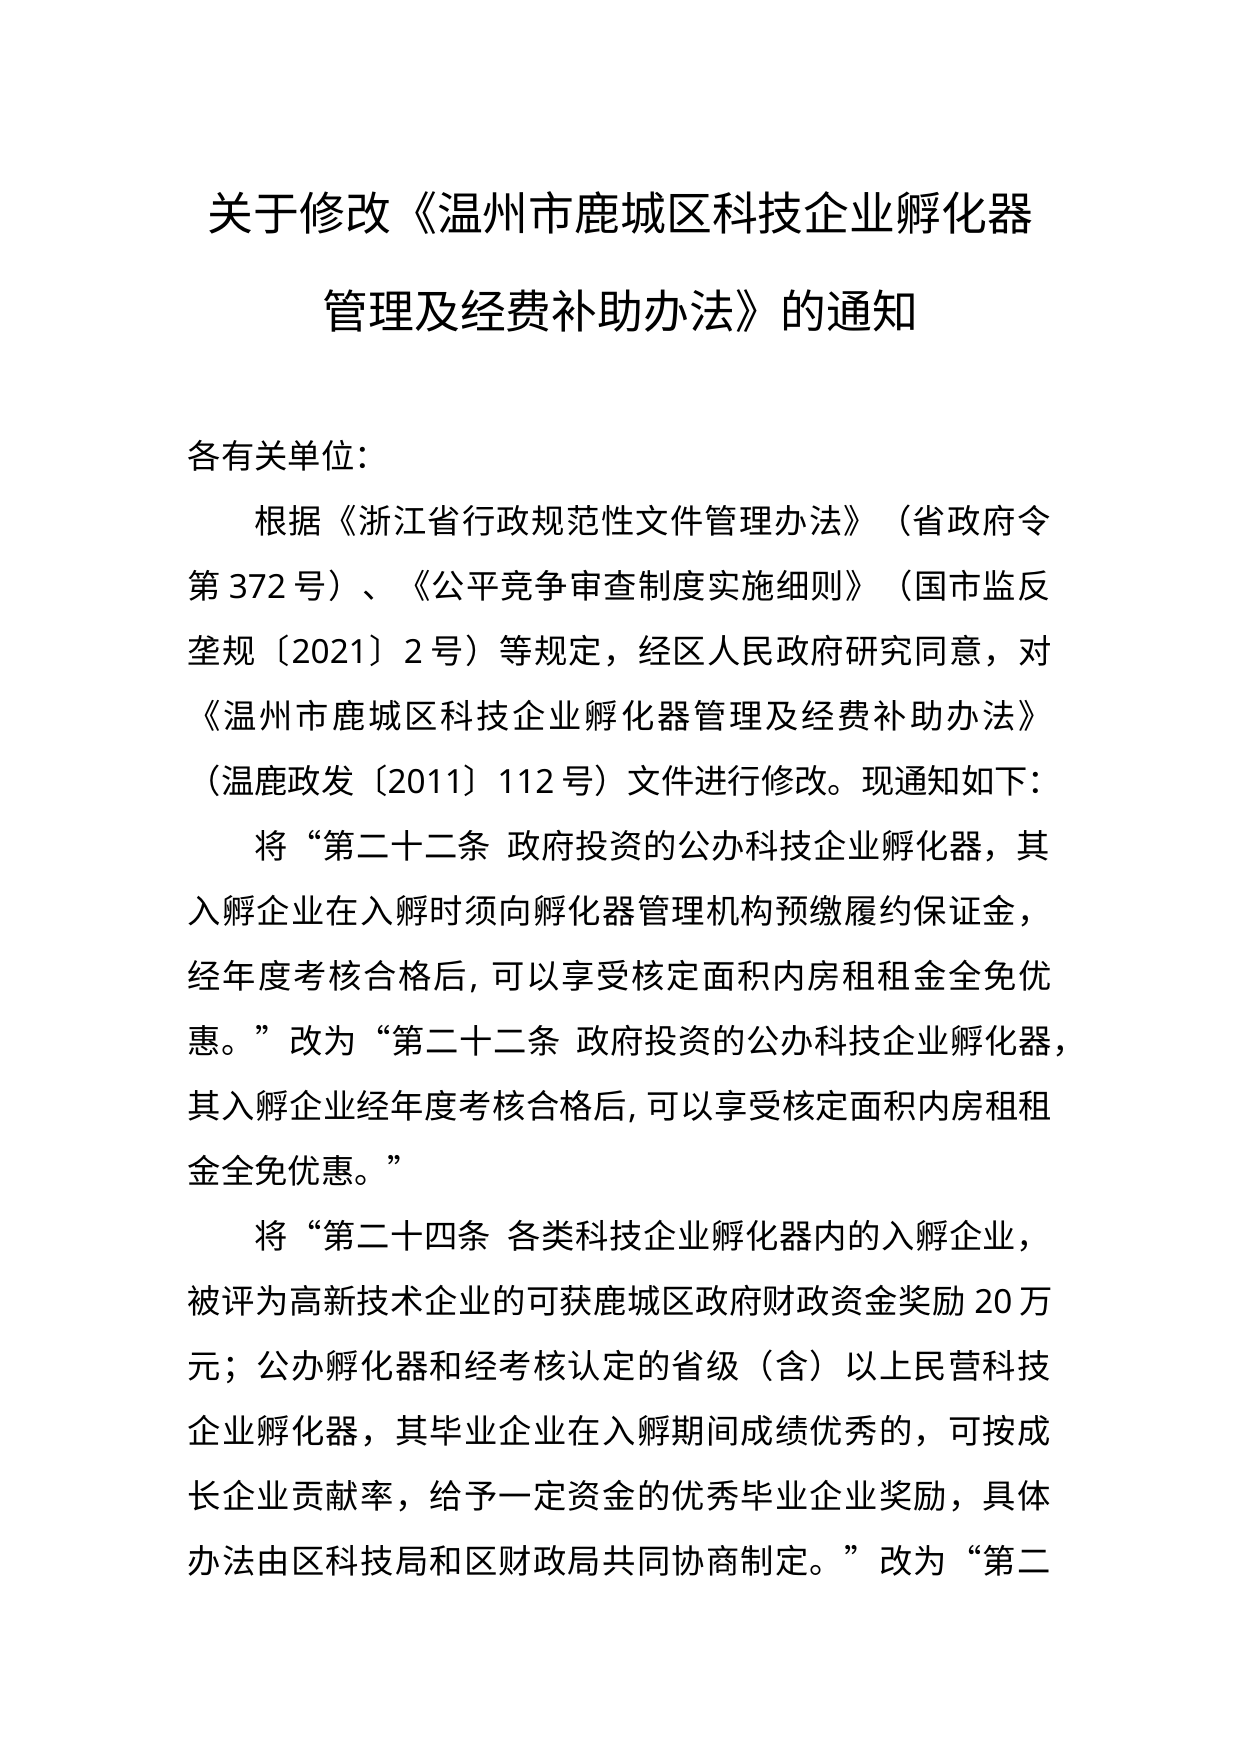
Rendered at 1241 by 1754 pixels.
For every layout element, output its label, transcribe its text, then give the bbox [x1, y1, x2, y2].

text 关于修改《温州市鹿城区科技企业孵化器管理及经费补助办法》的通知 [187, 162, 1053, 357]
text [187, 1202, 1053, 1592]
text 根据《浙江省行政规范性文件管理办法》（省政府令第372号）、《公平竞争审查制度实施细则》（国市监反垄规〔2021〕2号）等规定，经区人民政府研究同意，对《温州市鹿城区科技企业孵化器管理及经费补助办法》（温鹿政发〔2011〕112号）文件进行修改。现通知如下： [187, 487, 1053, 812]
text 各有关单位： [187, 422, 1053, 487]
text 将“第二十二条 政府投资的公办科技企业孵化器，其入孵企业在入孵时须向孵化器管理机构预缴履约保证金，经年度考核合格后, 可以享受核定面积内房租租金全免优惠。”改为“第二十二条 政府投资的公办科技企业孵化器，其入孵企业经年度考核合格后, 可以享受核定面积内房租租金全免优惠。” [187, 812, 1053, 1202]
